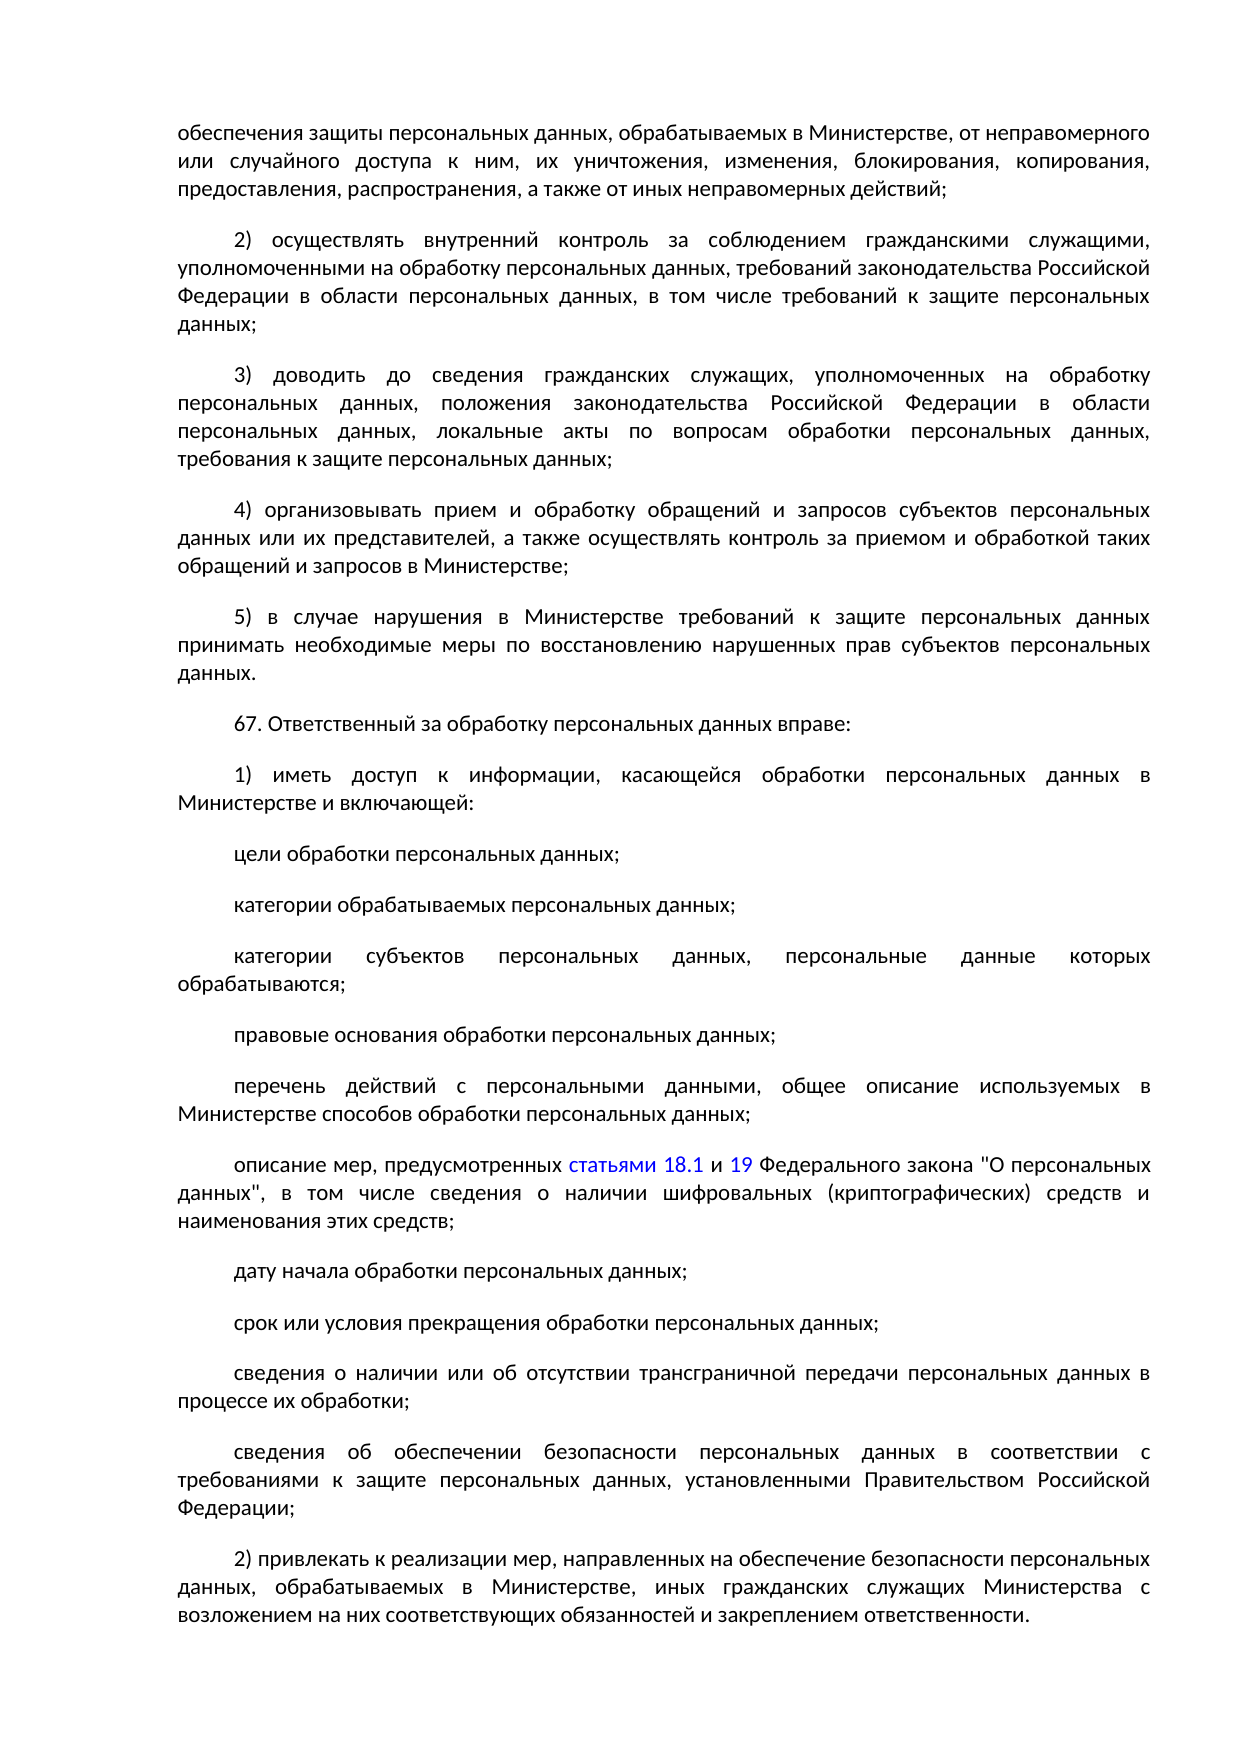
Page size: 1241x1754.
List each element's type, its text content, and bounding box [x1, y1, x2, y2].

text цели обработки персональных данных; [177, 839, 1152, 867]
text 3) доводить до сведения гражданских служащих, уполномоченных на обработку персональных данных, положения законодательства Российской Федерации в области персональных данных, локальные акты по вопросам обработки персональных данных, требования к защите персональных данных; [177, 360, 1152, 472]
text 4) организовывать прием и обработку обращений и запросов субъектов персональных данных или их представителей, а также осуществлять контроль за приемом и обработкой таких обращений и запросов в Министерстве; [177, 495, 1152, 579]
text перечень действий с персональными данными, общее описание используемых в Министерстве способов обработки персональных данных; [177, 1071, 1152, 1127]
text сведения о наличии или об отсутствии трансграничной передачи персональных данных в процессе их обработки; [177, 1358, 1152, 1414]
text описание мер, предусмотренных статьями 18.1 и 19 Федерального закона "О персональных данных", в том числе сведения о наличии шифровальных (криптографических) средств и наименования этих средств; [177, 1150, 1152, 1234]
text сведения об обеспечении безопасности персональных данных в соответствии с требованиями к защите персональных данных, установленными Правительством Российской Федерации; [177, 1437, 1152, 1522]
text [177, 118, 1152, 202]
text 67. Ответственный за обработку персональных данных вправе: [177, 709, 1152, 737]
text 2) осуществлять внутренний контроль за соблюдением гражданскими служащими, уполномоченными на обработку персональных данных, требований законодательства Российской Федерации в области персональных данных, в том числе требований к защите персональных данных; [177, 225, 1152, 337]
text дату начала обработки персональных данных; [177, 1257, 1152, 1285]
text 5) в случае нарушения в Министерстве требований к защите персональных данных принимать необходимые меры по восстановлению нарушенных прав субъектов персональных данных. [177, 602, 1152, 686]
text 1) иметь доступ к информации, касающейся обработки персональных данных в Министерстве и включающей: [177, 760, 1152, 816]
text категории субъектов персональных данных, персональные данные которых обрабатываются; [177, 941, 1152, 997]
text 2) привлекать к реализации мер, направленных на обеспечение безопасности персональных данных, обрабатываемых в Министерстве, иных гражданских служащих Министерства с возложением на них соответствующих обязанностей и закреплением ответственности. [177, 1544, 1152, 1628]
text срок или условия прекращения обработки персональных данных; [177, 1308, 1152, 1336]
text категории обрабатываемых персональных данных; [177, 890, 1152, 918]
text правовые основания обработки персональных данных; [177, 1020, 1152, 1048]
